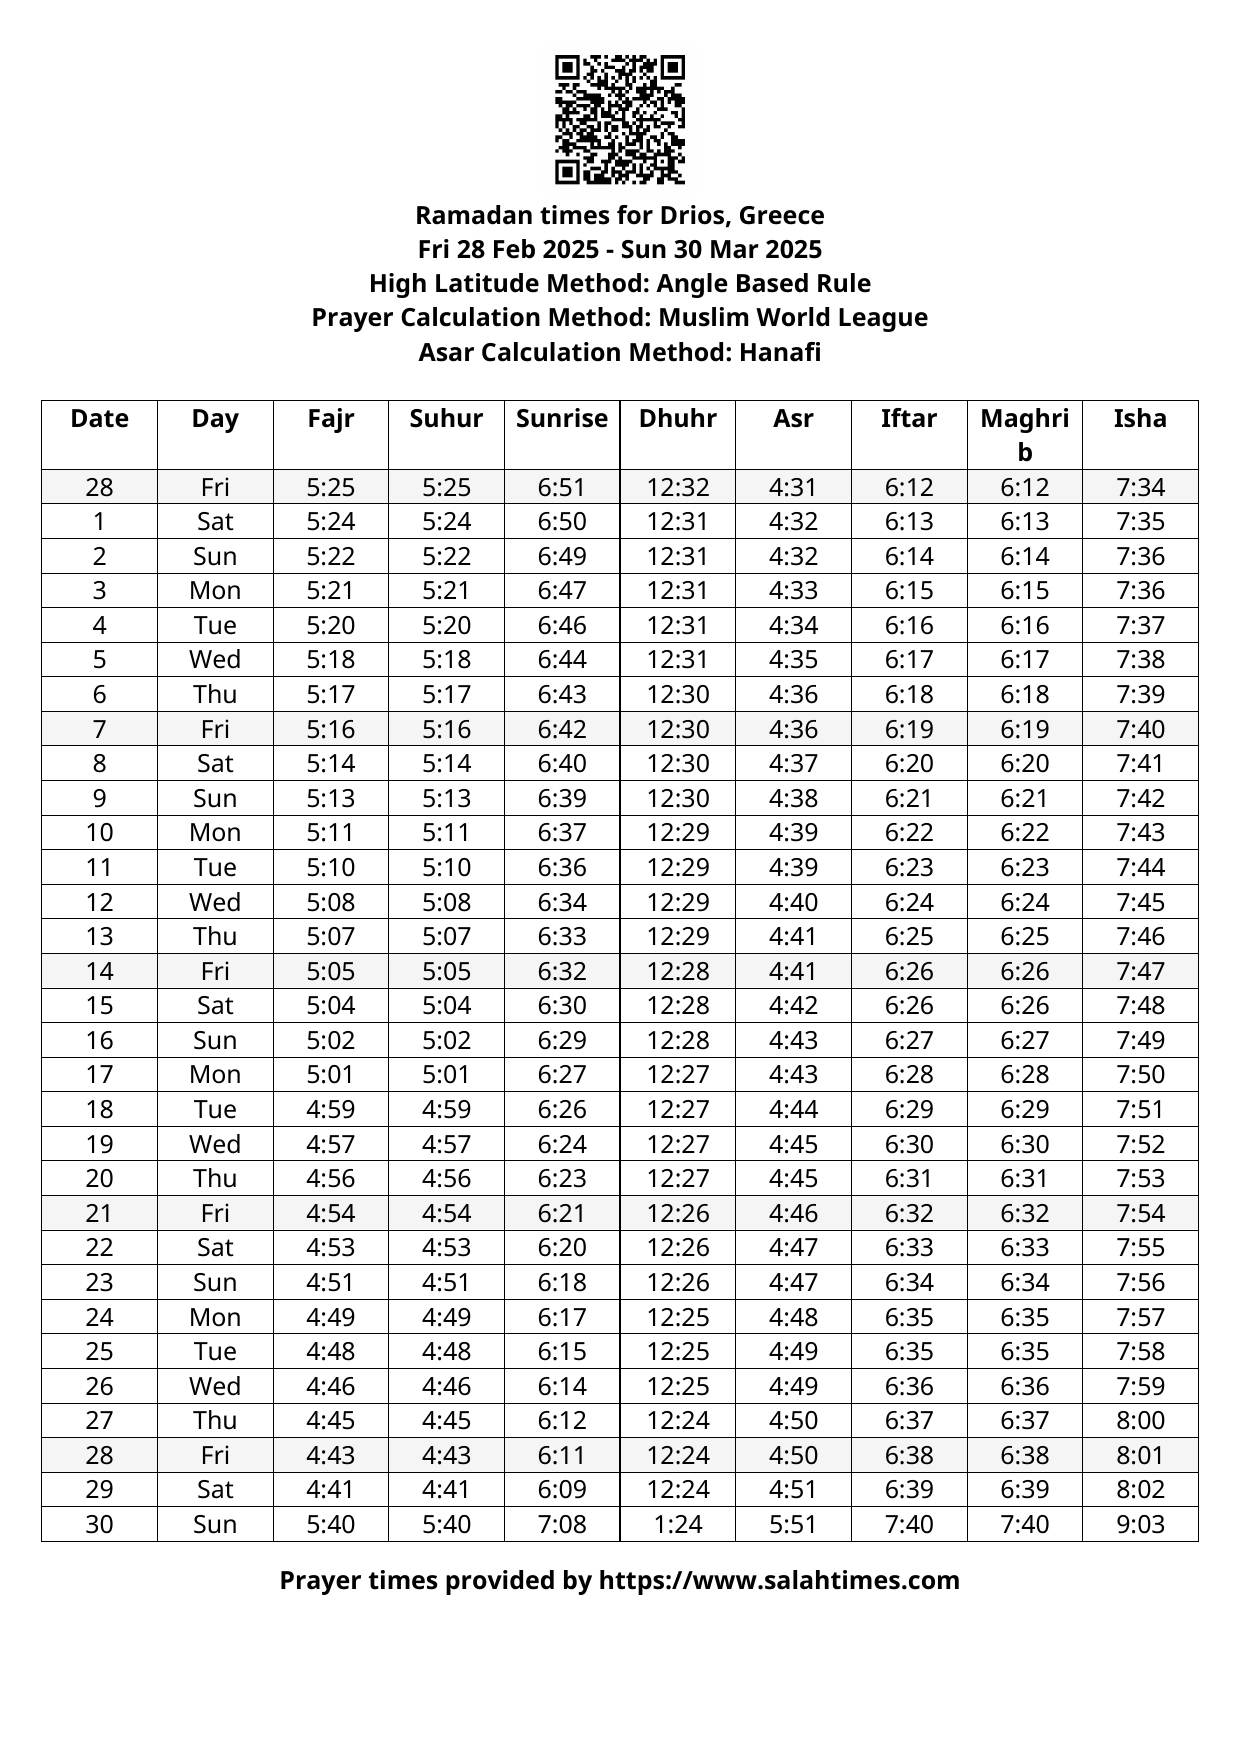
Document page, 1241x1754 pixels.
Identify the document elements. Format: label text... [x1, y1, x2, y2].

table_cell 8:00 [1083, 1404, 1198, 1437]
table_cell Fri [158, 470, 273, 503]
table_cell 7:53 [1083, 1161, 1198, 1195]
table_cell 6:32 [968, 1196, 1082, 1229]
table_cell 12:25 [621, 1369, 735, 1402]
table_cell 6:28 [852, 1058, 967, 1091]
table_cell 6:12 [505, 1404, 619, 1437]
table_cell 12:30 [621, 746, 735, 780]
table_cell 6:34 [505, 885, 619, 918]
table_cell 4:53 [274, 1231, 388, 1264]
table_cell 4:41 [389, 1473, 504, 1506]
table_cell 7:37 [1083, 608, 1198, 642]
table_cell 6 [42, 677, 157, 711]
table_cell 7:54 [1083, 1196, 1198, 1229]
table_cell 6:28 [968, 1058, 1082, 1091]
table_cell 6:20 [505, 1231, 619, 1264]
table_cell 6:27 [968, 1023, 1082, 1057]
table_cell 12:29 [621, 885, 735, 918]
table_cell 5:04 [274, 989, 388, 1022]
table_cell 8 [42, 746, 157, 780]
table_cell 7:57 [1083, 1300, 1198, 1333]
table_cell 6:16 [968, 608, 1082, 642]
table_cell 4:53 [389, 1231, 504, 1264]
table_cell 6:31 [852, 1161, 967, 1195]
table_cell 6:44 [505, 643, 619, 676]
table_cell 6:12 [852, 470, 967, 503]
table_cell Sun [158, 539, 273, 572]
table_cell 25 [42, 1334, 157, 1368]
table_cell 4:45 [736, 1127, 851, 1160]
table_cell 7:36 [1083, 574, 1198, 607]
table_cell 6:32 [505, 954, 619, 987]
table_cell 12:31 [621, 574, 735, 607]
table_cell 7:49 [1083, 1023, 1198, 1057]
table_cell 7:36 [1083, 539, 1198, 572]
table_cell Mon [158, 1058, 273, 1091]
table_cell 12:28 [621, 954, 735, 987]
table_cell 6:27 [505, 1058, 619, 1091]
table_cell Thu [158, 1404, 273, 1437]
table_cell 12:24 [621, 1473, 735, 1506]
table_cell 12:24 [621, 1404, 735, 1437]
table_cell 4:42 [736, 989, 851, 1022]
table_cell 7:44 [1083, 850, 1198, 884]
table_cell 16 [42, 1023, 157, 1057]
table_cell 7:39 [1083, 677, 1198, 711]
table_cell 6:18 [505, 1265, 619, 1299]
table_cell 6:26 [852, 954, 967, 987]
table_cell 5:08 [274, 885, 388, 918]
table_cell 5:02 [389, 1023, 504, 1057]
table_cell Sun [158, 1507, 273, 1541]
table_cell 6:37 [505, 816, 619, 849]
table_cell Fri [158, 954, 273, 987]
table_cell 5:13 [274, 781, 388, 814]
table_cell 6:23 [852, 850, 967, 884]
table_cell 5:21 [389, 574, 504, 607]
table_cell Wed [158, 1127, 273, 1160]
table_cell 5:14 [389, 746, 504, 780]
table_cell 7:35 [1083, 504, 1198, 538]
table_cell 6:35 [852, 1300, 967, 1333]
table_cell 4 [42, 608, 157, 642]
table_cell 4:32 [736, 539, 851, 572]
table_cell 6:47 [505, 574, 619, 607]
table_cell 6:16 [852, 608, 967, 642]
table_cell 5:16 [389, 712, 504, 745]
table_cell 6:26 [852, 989, 967, 1022]
table_cell 5:11 [389, 816, 504, 849]
table_cell 4:54 [389, 1196, 504, 1229]
table_cell 5:17 [274, 677, 388, 711]
table_cell Sat [158, 746, 273, 780]
table_cell 6:14 [852, 539, 967, 572]
table_cell 6:18 [852, 677, 967, 711]
table_cell 6:35 [968, 1300, 1082, 1333]
table_cell 4:46 [389, 1369, 504, 1402]
table_cell 12:28 [621, 989, 735, 1022]
table_cell 12:26 [621, 1231, 735, 1264]
table_cell 12:31 [621, 539, 735, 572]
table_cell 6:17 [505, 1300, 619, 1333]
table_cell 6:39 [505, 781, 619, 814]
table_cell 6:12 [968, 470, 1082, 503]
table_cell 5:24 [274, 504, 388, 538]
table_header Iftar [852, 401, 967, 469]
table_cell 6:15 [968, 574, 1082, 607]
table_cell 7:40 [968, 1507, 1082, 1541]
table_cell 5 [42, 643, 157, 676]
table_cell 6:34 [852, 1265, 967, 1299]
table_cell 5:17 [389, 677, 504, 711]
table_header Isha [1083, 401, 1198, 469]
table_cell 6:20 [852, 746, 967, 780]
table_cell 5:02 [274, 1023, 388, 1057]
table_cell 9 [42, 781, 157, 814]
table_cell 4:56 [389, 1161, 504, 1195]
table_cell 4:37 [736, 746, 851, 780]
table_cell 27 [42, 1404, 157, 1437]
table_cell 6:21 [505, 1196, 619, 1229]
table_cell 4:47 [736, 1231, 851, 1264]
table_cell 6:38 [968, 1438, 1082, 1472]
table_cell 6:30 [505, 989, 619, 1022]
table_cell 6:33 [505, 919, 619, 953]
table_cell 4:43 [736, 1023, 851, 1057]
table_cell Tue [158, 608, 273, 642]
table_cell 4:33 [736, 574, 851, 607]
table_cell 6:19 [852, 712, 967, 745]
table_cell 7:40 [1083, 712, 1198, 745]
table_cell 6:36 [505, 850, 619, 884]
table_cell Sun [158, 781, 273, 814]
table_cell 6:27 [852, 1023, 967, 1057]
table_header Suhur [389, 401, 504, 469]
table_cell 4:41 [736, 919, 851, 953]
table_header Asr [736, 401, 851, 469]
table_cell 4:49 [274, 1300, 388, 1333]
table_cell 4:39 [736, 850, 851, 884]
table_cell 7:08 [505, 1507, 619, 1541]
table_cell 5:05 [274, 954, 388, 987]
table_cell 5:01 [274, 1058, 388, 1091]
table_cell 12:26 [621, 1196, 735, 1229]
table_cell 12:30 [621, 712, 735, 745]
table_cell 5:07 [389, 919, 504, 953]
table_cell 15 [42, 989, 157, 1022]
table_cell 4:59 [274, 1092, 388, 1126]
table_cell 4:45 [274, 1404, 388, 1437]
table_cell 4:50 [736, 1404, 851, 1437]
table_cell 6:46 [505, 608, 619, 642]
table_cell 4:46 [274, 1369, 388, 1402]
table_cell 4:49 [736, 1369, 851, 1402]
table_cell Fri [158, 712, 273, 745]
table_cell 4:54 [274, 1196, 388, 1229]
table_cell 6:39 [968, 1473, 1082, 1506]
text Asar Calculation Method: Hanafi [42, 334, 1198, 368]
table_header Dhuhr [621, 401, 735, 469]
table_cell 6:22 [968, 816, 1082, 849]
table_cell 13 [42, 919, 157, 953]
table_cell Thu [158, 677, 273, 711]
table_cell 19 [42, 1127, 157, 1160]
table_cell 6:09 [505, 1473, 619, 1506]
table_cell 20 [42, 1161, 157, 1195]
table_cell 1 [42, 504, 157, 538]
table_cell 6:18 [968, 677, 1082, 711]
table_cell 23 [42, 1265, 157, 1299]
table_cell 6:26 [968, 989, 1082, 1022]
table_cell 5:13 [389, 781, 504, 814]
table_cell 2 [42, 539, 157, 572]
table_cell 29 [42, 1473, 157, 1506]
table_cell 3 [42, 574, 157, 607]
table_cell 6:34 [968, 1265, 1082, 1299]
table_cell 7:40 [852, 1507, 967, 1541]
table_cell 4:59 [389, 1092, 504, 1126]
table_cell 6:29 [968, 1092, 1082, 1126]
table_cell 12:29 [621, 919, 735, 953]
table_cell 6:25 [968, 919, 1082, 953]
table_cell 4:45 [389, 1404, 504, 1437]
table_header Fajr [274, 401, 388, 469]
table_cell 6:31 [968, 1161, 1082, 1195]
table_cell 5:22 [274, 539, 388, 572]
table_cell 7:43 [1083, 816, 1198, 849]
table_cell 6:20 [968, 746, 1082, 780]
table_cell 12:31 [621, 643, 735, 676]
table_cell 5:51 [736, 1507, 851, 1541]
text Prayer times provided by https://www.salahtimes.com [42, 1563, 1198, 1597]
table_cell 7 [42, 712, 157, 745]
table_cell 6:13 [968, 504, 1082, 538]
table_cell 6:33 [852, 1231, 967, 1264]
table_cell 12 [42, 885, 157, 918]
table_cell 7:45 [1083, 885, 1198, 918]
table_cell 12:26 [621, 1265, 735, 1299]
table_cell Mon [158, 1300, 273, 1333]
table_cell 6:19 [968, 712, 1082, 745]
table_cell 6:24 [968, 885, 1082, 918]
table_cell 4:43 [274, 1438, 388, 1472]
table_cell 6:26 [968, 954, 1082, 987]
table_cell 4:34 [736, 608, 851, 642]
table_cell 28 [42, 470, 157, 503]
table_cell 5:11 [274, 816, 388, 849]
table_cell Sat [158, 1231, 273, 1264]
table_cell 5:40 [274, 1507, 388, 1541]
table_cell 7:52 [1083, 1127, 1198, 1160]
table_cell 6:17 [852, 643, 967, 676]
table_cell 4:41 [736, 954, 851, 987]
table_cell 5:16 [274, 712, 388, 745]
table_cell 4:31 [736, 470, 851, 503]
table_cell 4:43 [389, 1438, 504, 1472]
table_cell Sun [158, 1265, 273, 1299]
table_cell 6:15 [505, 1334, 619, 1368]
table_cell 6:23 [968, 850, 1082, 884]
text Fri 28 Feb 2025 - Sun 30 Mar 2025 [42, 232, 1198, 266]
table_cell 6:29 [852, 1092, 967, 1126]
table_cell 5:14 [274, 746, 388, 780]
table_cell 5:18 [274, 643, 388, 676]
table_cell 5:24 [389, 504, 504, 538]
table_cell 6:33 [968, 1231, 1082, 1264]
table_cell 7:34 [1083, 470, 1198, 503]
table_cell 4:47 [736, 1265, 851, 1299]
table_cell 6:26 [505, 1092, 619, 1126]
table_cell 7:59 [1083, 1369, 1198, 1402]
table_cell 4:36 [736, 712, 851, 745]
table_cell 4:51 [736, 1473, 851, 1506]
table_cell 12:29 [621, 816, 735, 849]
table_cell 6:14 [505, 1369, 619, 1402]
table_cell 12:27 [621, 1161, 735, 1195]
table_cell 5:40 [389, 1507, 504, 1541]
table_cell Sat [158, 989, 273, 1022]
table_cell 4:48 [736, 1300, 851, 1333]
table_cell Tue [158, 1334, 273, 1368]
table_cell 6:13 [852, 504, 967, 538]
table_cell Wed [158, 643, 273, 676]
table_cell 5:25 [389, 470, 504, 503]
table_cell Wed [158, 1369, 273, 1402]
table_cell Thu [158, 1161, 273, 1195]
table_cell 12:31 [621, 608, 735, 642]
table_cell 5:05 [389, 954, 504, 987]
table_cell 4:57 [389, 1127, 504, 1160]
table_cell 4:43 [736, 1058, 851, 1091]
table_cell 4:40 [736, 885, 851, 918]
table_cell Mon [158, 574, 273, 607]
table_cell 6:30 [968, 1127, 1082, 1160]
table_cell Tue [158, 850, 273, 884]
table_cell 4:57 [274, 1127, 388, 1160]
table_cell 4:51 [389, 1265, 504, 1299]
table_cell 22 [42, 1231, 157, 1264]
table_cell 5:04 [389, 989, 504, 1022]
table_cell 6:50 [505, 504, 619, 538]
table_cell 7:41 [1083, 746, 1198, 780]
table_cell 5:10 [389, 850, 504, 884]
table_cell 6:21 [852, 781, 967, 814]
table_cell 5:20 [389, 608, 504, 642]
table_cell 12:31 [621, 504, 735, 538]
table_header Date [42, 401, 157, 469]
table_cell 6:39 [852, 1473, 967, 1506]
table_cell 6:36 [968, 1369, 1082, 1402]
table_cell 6:22 [852, 816, 967, 849]
table_header Day [158, 401, 273, 469]
text Ramadan times for Drios, Greece [42, 198, 1198, 232]
table_cell 4:41 [274, 1473, 388, 1506]
table_cell 6:32 [852, 1196, 967, 1229]
table_cell 7:51 [1083, 1092, 1198, 1126]
picture [542, 41, 699, 198]
table_cell Mon [158, 816, 273, 849]
table_cell 12:32 [621, 470, 735, 503]
table_cell 7:42 [1083, 781, 1198, 814]
table_cell 8:02 [1083, 1473, 1198, 1506]
table_cell 6:11 [505, 1438, 619, 1472]
table_cell 12:25 [621, 1334, 735, 1368]
table_cell 4:49 [389, 1300, 504, 1333]
table_cell 12:27 [621, 1127, 735, 1160]
table_header Maghrib [968, 401, 1082, 469]
table_cell 6:37 [852, 1404, 967, 1437]
table_cell 5:10 [274, 850, 388, 884]
table_cell 4:32 [736, 504, 851, 538]
table_cell 6:30 [852, 1127, 967, 1160]
table_header Sunrise [505, 401, 619, 469]
table_cell 6:35 [852, 1334, 967, 1368]
table_cell 17 [42, 1058, 157, 1091]
table_cell 9:03 [1083, 1507, 1198, 1541]
table_cell 30 [42, 1507, 157, 1541]
table_cell 4:56 [274, 1161, 388, 1195]
table_cell 6:40 [505, 746, 619, 780]
table_cell Sat [158, 504, 273, 538]
table_cell 12:28 [621, 1023, 735, 1057]
table_cell 6:35 [968, 1334, 1082, 1368]
table_cell 7:46 [1083, 919, 1198, 953]
text High Latitude Method: Angle Based Rule [42, 266, 1198, 300]
table_cell 6:29 [505, 1023, 619, 1057]
table_cell 6:36 [852, 1369, 967, 1402]
table_cell 4:45 [736, 1161, 851, 1195]
table_cell 5:21 [274, 574, 388, 607]
table_cell 6:14 [968, 539, 1082, 572]
table_cell 6:38 [852, 1438, 967, 1472]
table_cell 7:47 [1083, 954, 1198, 987]
table_cell 4:48 [389, 1334, 504, 1368]
table_cell 5:25 [274, 470, 388, 503]
table_cell 4:44 [736, 1092, 851, 1126]
table_cell 4:50 [736, 1438, 851, 1472]
table_cell 6:21 [968, 781, 1082, 814]
table_cell 12:24 [621, 1438, 735, 1472]
table_cell 6:23 [505, 1161, 619, 1195]
table_cell Thu [158, 919, 273, 953]
table_cell 12:29 [621, 850, 735, 884]
table_cell 7:58 [1083, 1334, 1198, 1368]
table_cell Fri [158, 1196, 273, 1229]
table_cell 4:46 [736, 1196, 851, 1229]
table_cell 6:37 [968, 1404, 1082, 1437]
table_cell Fri [158, 1438, 273, 1472]
table_cell 12:27 [621, 1092, 735, 1126]
table_cell 7:50 [1083, 1058, 1198, 1091]
table_cell 7:38 [1083, 643, 1198, 676]
table_cell 28 [42, 1438, 157, 1472]
table_cell 4:39 [736, 816, 851, 849]
table_cell 4:48 [274, 1334, 388, 1368]
table_cell 6:24 [852, 885, 967, 918]
table_cell 12:30 [621, 677, 735, 711]
table_cell 5:22 [389, 539, 504, 572]
table_cell 6:15 [852, 574, 967, 607]
table_cell 11 [42, 850, 157, 884]
table_cell 12:27 [621, 1058, 735, 1091]
table_cell Wed [158, 885, 273, 918]
table_cell 6:49 [505, 539, 619, 572]
table_cell 4:38 [736, 781, 851, 814]
table_cell 4:49 [736, 1334, 851, 1368]
table_cell 18 [42, 1092, 157, 1126]
table_cell 4:36 [736, 677, 851, 711]
table_cell 1:24 [621, 1507, 735, 1541]
table_cell Sat [158, 1473, 273, 1506]
table_cell 6:43 [505, 677, 619, 711]
table_cell 12:30 [621, 781, 735, 814]
table_cell 6:25 [852, 919, 967, 953]
table_cell 6:51 [505, 470, 619, 503]
table_cell 5:08 [389, 885, 504, 918]
table_cell 6:42 [505, 712, 619, 745]
text Prayer Calculation Method: Muslim World League [42, 300, 1198, 334]
table_cell 24 [42, 1300, 157, 1333]
table_cell 7:48 [1083, 989, 1198, 1022]
table_cell 12:25 [621, 1300, 735, 1333]
table_cell 6:24 [505, 1127, 619, 1160]
table_cell Sun [158, 1023, 273, 1057]
table_cell 7:56 [1083, 1265, 1198, 1299]
table_cell 5:07 [274, 919, 388, 953]
table_cell 4:51 [274, 1265, 388, 1299]
table_cell 14 [42, 954, 157, 987]
table_cell 5:18 [389, 643, 504, 676]
table_cell 8:01 [1083, 1438, 1198, 1472]
table_cell Tue [158, 1092, 273, 1126]
table_cell 5:20 [274, 608, 388, 642]
table_cell 26 [42, 1369, 157, 1402]
table_cell 4:35 [736, 643, 851, 676]
table_cell 5:01 [389, 1058, 504, 1091]
table_cell 10 [42, 816, 157, 849]
table_cell 21 [42, 1196, 157, 1229]
table_cell 7:55 [1083, 1231, 1198, 1264]
table_cell 6:17 [968, 643, 1082, 676]
